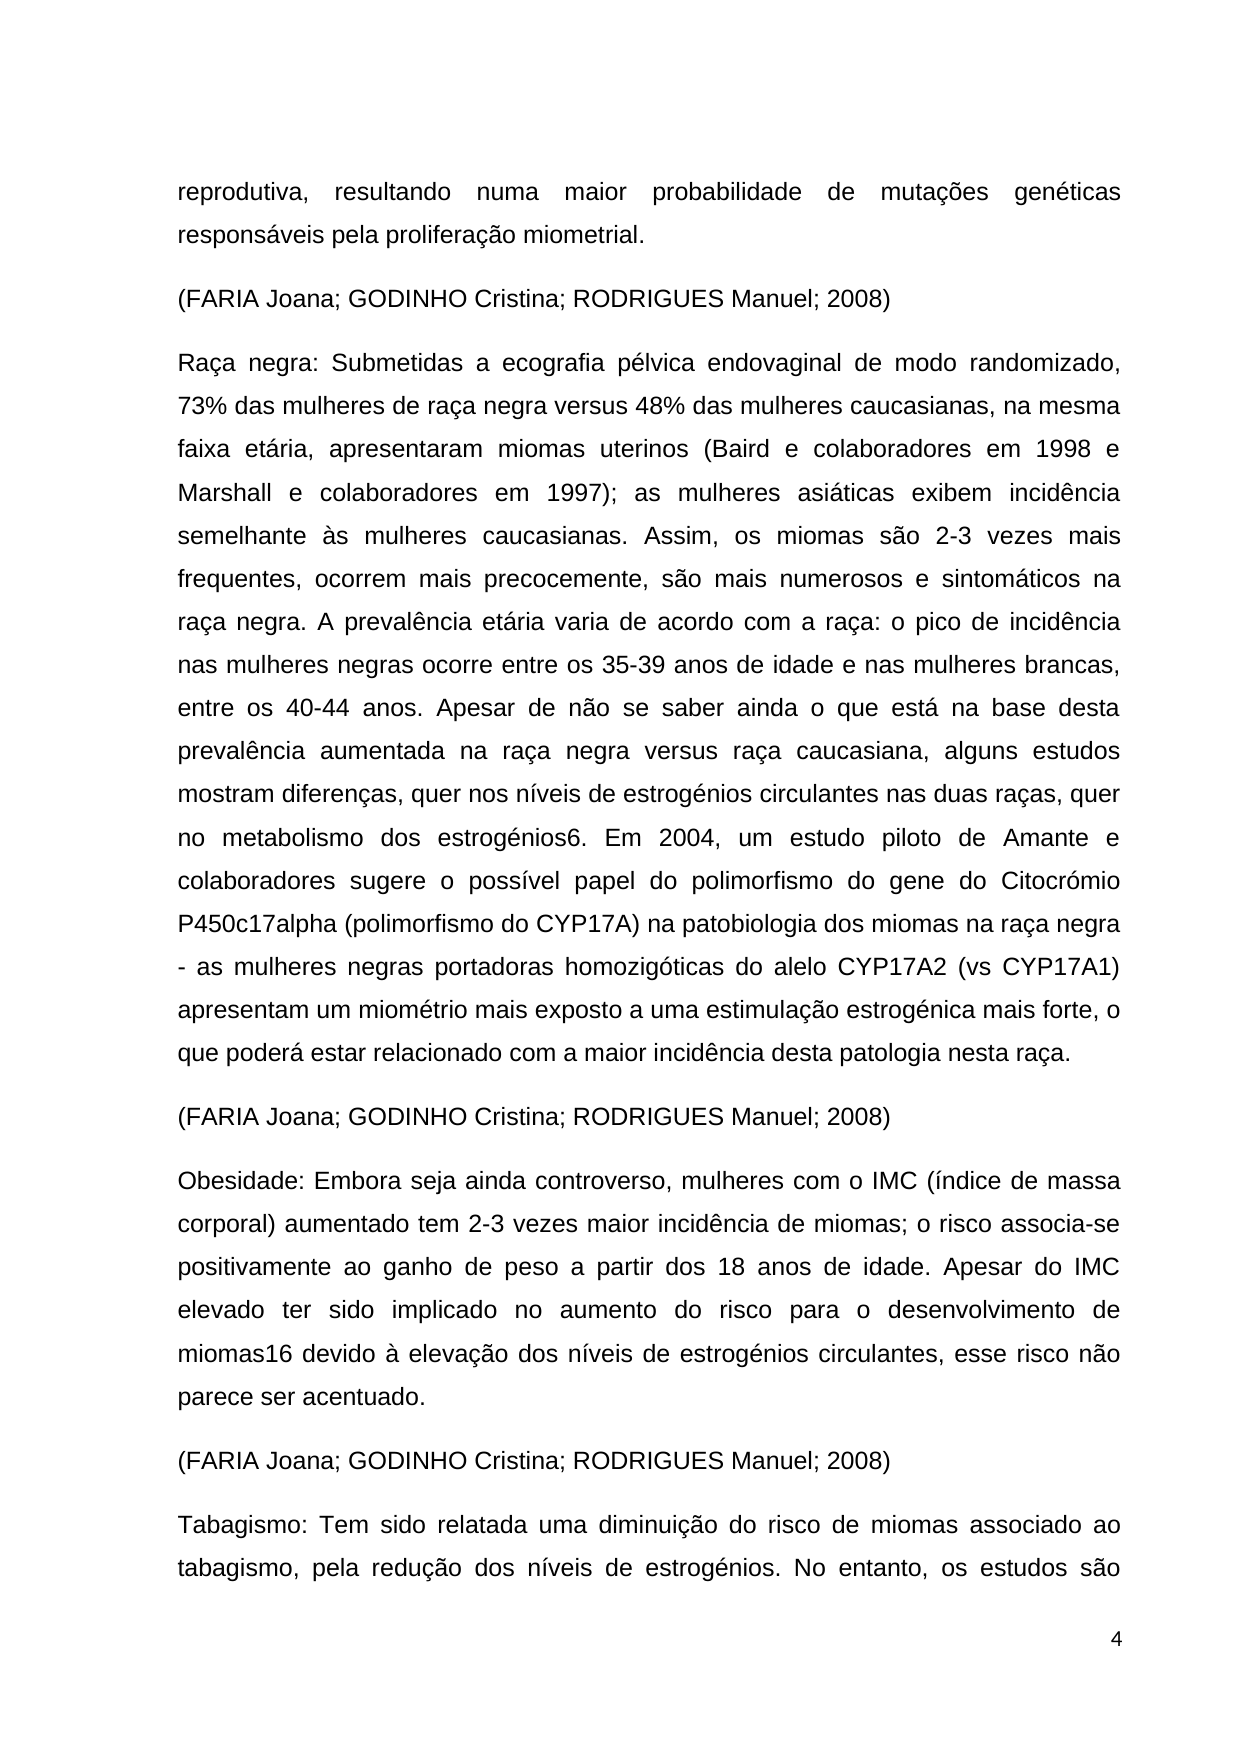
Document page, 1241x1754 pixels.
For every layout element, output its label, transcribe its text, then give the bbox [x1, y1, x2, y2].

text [177, 1510, 1122, 1582]
text (FARIA Joana; GODINHO Cristina; RODRIGUES Manuel; 2008) [177, 1102, 1122, 1131]
text Raça negra: Submetidas a ecografia pélvica endovaginal de modo randomizado, 73% das mulheres de raça negra versus 48% das mulheres caucasianas, na mesma faixa etária, apresentaram miomas uterinos (Baird e colaboradores em 1998 e Marshall e colaboradores em 1997); as mulheres asiáticas exibem incidência semelhante às mulheres caucasianas. Assim, os miomas são 2-3 vezes mais frequentes, ocorrem mais precocemente, são mais numerosos e sintomáticos na raça negra. A prevalência etária varia de acordo com a raça: o pico de incidência nas mulheres negras ocorre entre os 35-39 anos de idade e nas mulheres brancas, entre os 40-44 anos. Apesar de não se saber ainda o que está na base desta prevalência aumentada na raça negra versus raça caucasiana, alguns estudos mostram diferenças, quer nos níveis de estrogénios circulantes nas duas raças, quer no metabolismo dos estrogénios6. Em 2004, um estudo piloto de Amante e colaboradores sugere o possível papel do polimorfismo do gene do Citocrómio P450c17alpha (polimorfismo do CYP17A) na patobiologia dos miomas na raça negra - as mulheres negras portadoras homozigóticas do alelo CYP17A2 (vs CYP17A1) apresentam um miométrio mais exposto a uma estimulação estrogénica mais forte, o que poderá estar relacionado com a maior incidência desta patologia nesta raça. [177, 348, 1122, 1067]
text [177, 177, 1122, 249]
text (FARIA Joana; GODINHO Cristina; RODRIGUES Manuel; 2008) [177, 1446, 1122, 1474]
text (FARIA Joana; GODINHO Cristina; RODRIGUES Manuel; 2008) [177, 284, 1122, 313]
text Obesidade: Embora seja ainda controverso, mulheres com o IMC (índice de massa corporal) aumentado tem 2-3 vezes maior incidência de miomas; o risco associa-se positivamente ao ganho de peso a partir dos 18 anos de idade. Apesar do IMC elevado ter sido implicado no aumento do risco para o desenvolvimento de miomas16 devido à elevação dos níveis de estrogénios circulantes, esse risco não parece ser acentuado. [177, 1166, 1122, 1411]
